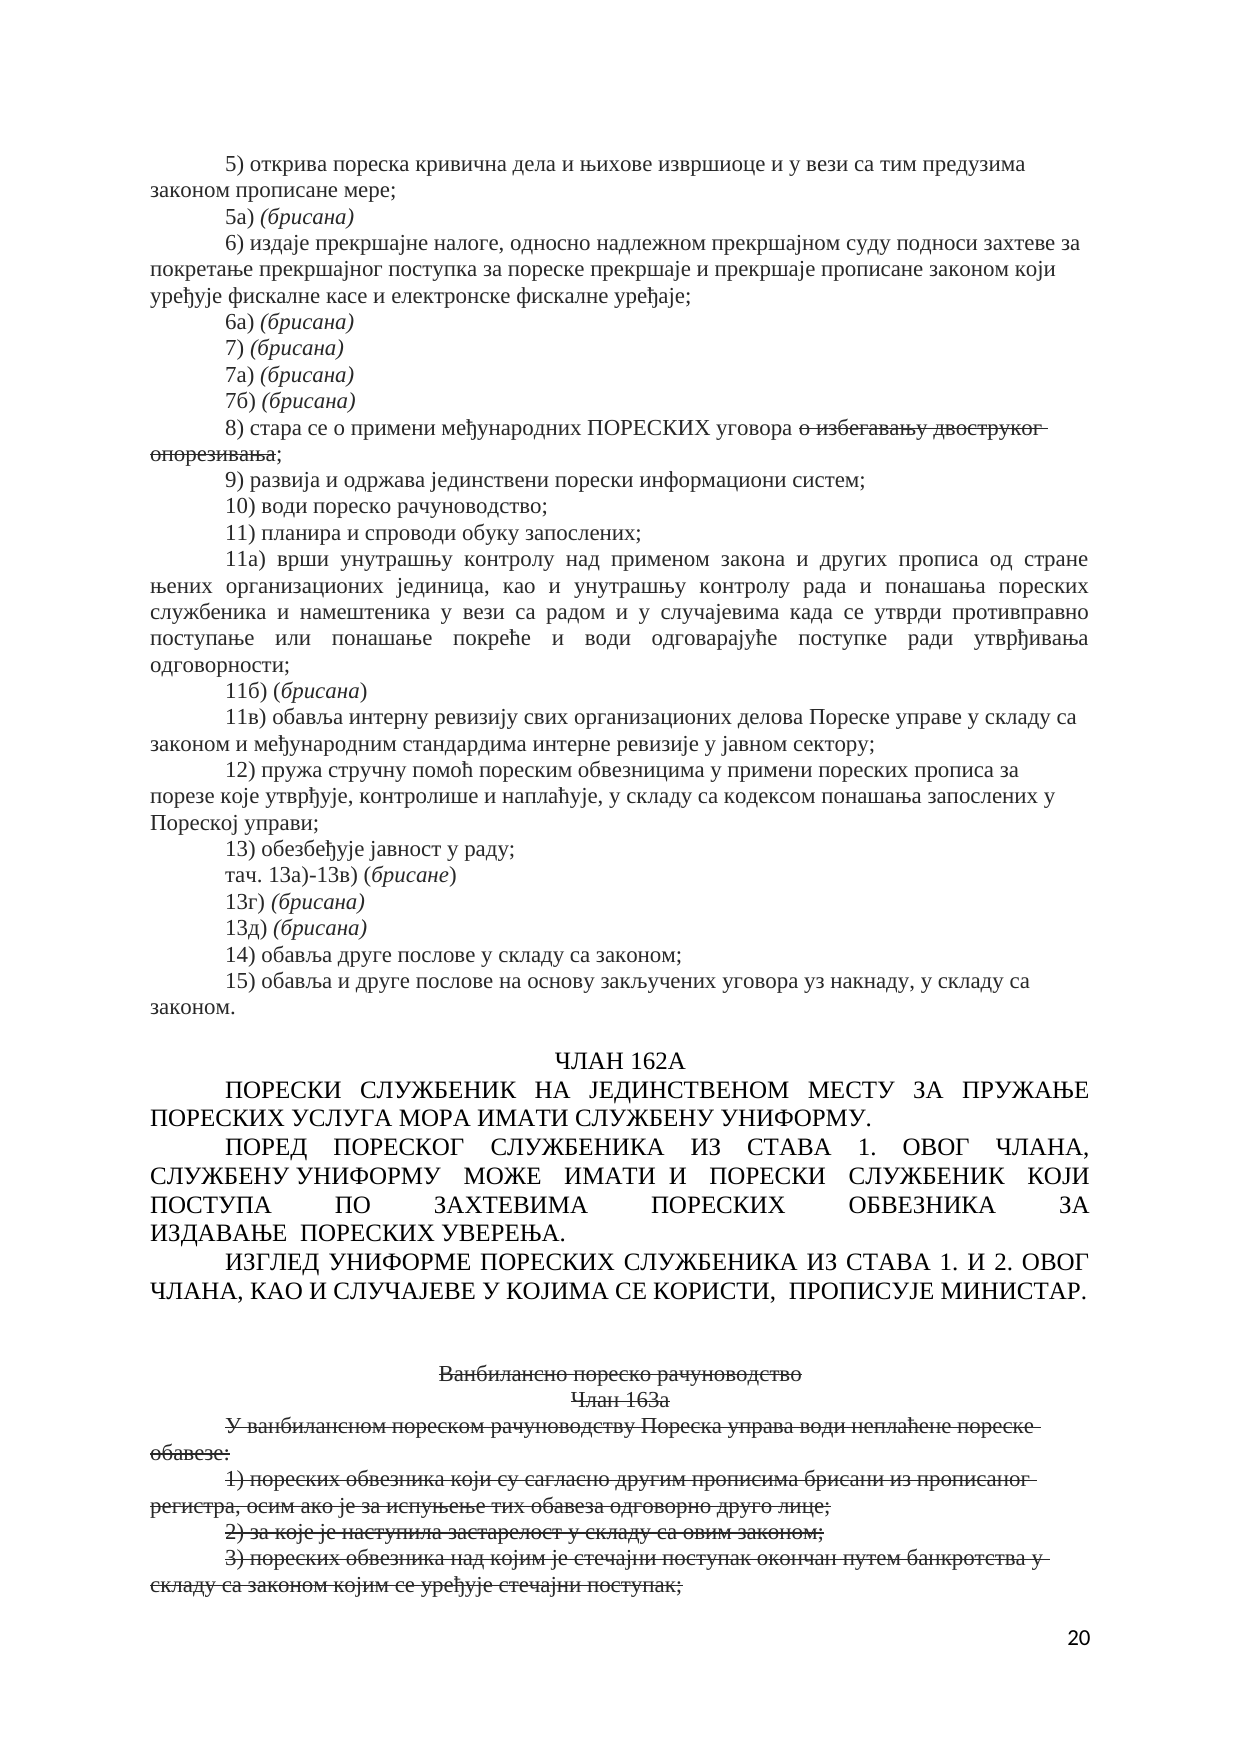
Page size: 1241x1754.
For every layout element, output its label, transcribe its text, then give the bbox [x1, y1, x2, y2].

text 11в) обавља интерну ревизију свих организационих делова Пореске управе у складу са законом и међународним стандардима интерне ревизије у јавном сектору; [150, 703, 1090, 756]
text 11б) (брисана) [150, 677, 1090, 703]
text 5) открива пореска кривична дела и њихове извршиоце и у вези са тим предузима законом прописане мере; [150, 150, 1090, 203]
text 7б) (брисана) [150, 387, 1090, 413]
text 12) пружа стручну помоћ пореским обвезницима у примени пореских прописа за порезе које утврђује, контролише и наплаћује, у складу са кодексом понашања запослених у Пореској управи; [150, 756, 1090, 835]
text 6а) (брисана) [150, 308, 1090, 334]
text ЧЛАН 162А [150, 1046, 1090, 1075]
text ПОРЕД ПОРЕСКОГ СЛУЖБЕНИКА ИЗ СТАВА 1. ОВОГ ЧЛАНА, СЛУЖБЕНУ УНИФОРМУ МОЖЕ ИМАТИ И ПОРЕСКИ СЛУЖБЕНИК КОЈИ ПОСТУПА ПО ЗАХТЕВИМА ПОРЕСКИХ ОБВЕЗНИКА ЗА ИЗДАВАЊЕ ПОРЕСКИХ УВЕРЕЊА. [150, 1132, 1090, 1247]
text 13) обезбеђује јавност у раду; [150, 835, 1090, 862]
text 7а) (брисана) [150, 361, 1090, 387]
text 2) за које је наступила застарелост у складу са овим законом; [150, 1518, 1090, 1544]
text У ванбилансном пореском рачуноводству Пореска управа води неплаћене пореске обавезе: [150, 1413, 1090, 1465]
text ПОРЕСКИ СЛУЖБЕНИК НА ЈЕДИНСТВЕНОМ МЕСТУ ЗА ПРУЖАЊЕ ПОРЕСКИХ УСЛУГА МОРА ИМАТИ СЛУЖБЕНУ УНИФОРМУ. [150, 1075, 1090, 1132]
text ИЗГЛЕД УНИФОРМЕ ПОРЕСКИХ СЛУЖБЕНИКА ИЗ СТАВА 1. И 2. ОВОГ ЧЛАНА, КАО И СЛУЧАЈЕВЕ У КОЈИМА СЕ КОРИСТИ, ПРОПИСУЈЕ МИНИСТАР. [150, 1247, 1090, 1305]
text 10) води пореско рачуноводство; [150, 493, 1090, 519]
text 13г) (брисана) [150, 888, 1090, 914]
text 7) (брисана) [150, 334, 1090, 361]
text 11) планира и спроводи обуку запослених; [150, 519, 1090, 545]
text 3) пореских обвезника над којим је стечајни поступак окончан путем банкротства у складу са законом којим се уређује стечајни поступак; [150, 1544, 1090, 1597]
text 14) обавља друге послове у складу са законом; [150, 941, 1090, 967]
text 15) обавља и друге послове на основу закључених уговора уз накнаду, у складу са законом. [150, 967, 1090, 1020]
text 6) издаје прекршајне налоге, односно надлежном прекршајном суду подноси захтеве за покретање прекршајног поступка за пореске прекршаје и прекршаје прописане законом који уређује фискалне касе и електронске фискалне уређаје; [150, 229, 1090, 308]
text 5а) (брисана) [150, 203, 1090, 229]
text 8) стара се о примени међународних ПОРЕСКИХ уговора о избегавању двоструког опорезивања; [150, 413, 1090, 466]
text 1) пореских обвезника који су сагласно другим прописима брисани из прописаног регистра, осим ако је за испуњење тих обавеза одговорно друго лице; [150, 1465, 1090, 1518]
text 9) развија и одржава јединствени порески информациони систем; [150, 466, 1090, 493]
text Ванбилансно пореско рачуноводство [150, 1360, 1090, 1386]
text тач. 13а)-13в) (брисане) [150, 862, 1090, 888]
text 11а) врши унутрашњу контролу над применом закона и других прописа од стране њених организационих јединица, као и унутрашњу контролу рада и понашања пореских службеника и намештеника у вези са радом и у случајевима када се утврди противправно поступање или понашање покреће и води одговарајуће поступке ради утврђивања одговорности; [150, 545, 1090, 677]
text Члан 163а [150, 1386, 1090, 1413]
text 13д) (брисана) [150, 914, 1090, 941]
